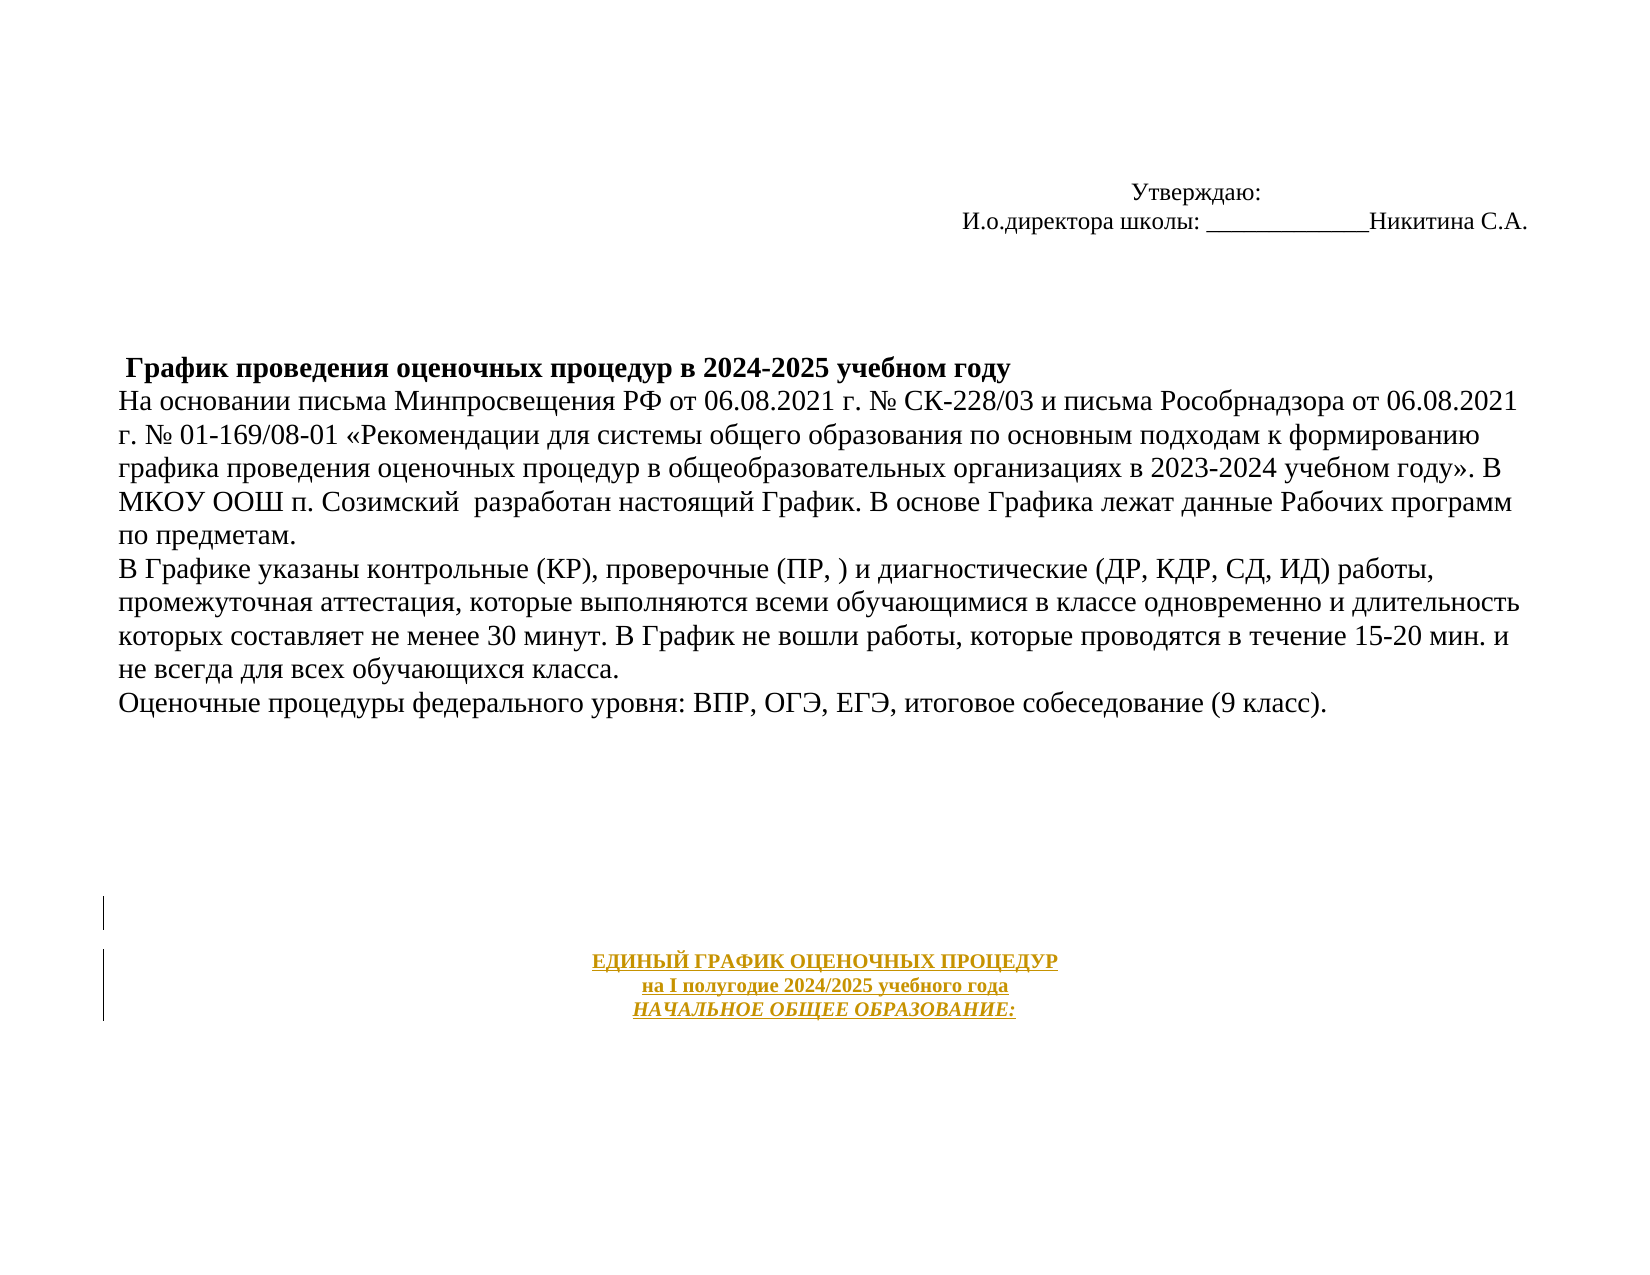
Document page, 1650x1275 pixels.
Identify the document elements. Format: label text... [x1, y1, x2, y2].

text И.о.директора школы: _____________Никитина С.А. [118, 206, 1532, 235]
text На основании письма Минпросвещения РФ от 06.08.2021 г. № СК-228/03 и письма Рособрнадзора от 06.08.2021 г. № 01-169/08-01 «Рекомендации для системы общего образования по основным подходам к формированию графика проведения оценочных процедур в общеобразовательных организациях в 2023-2024 учебном году». В МКОУ ООШ п. Созимский разработан настоящий График. В основе Графика лежат данные Рабочих программ по предметам. [118, 383, 1532, 551]
text График проведения оценочных процедур в 2024-2025 учебном году [118, 350, 1532, 383]
text Утверждаю: [118, 177, 1532, 206]
text В Графике указаны контрольные (КР), проверочные (ПР, ) и диагностические (ДР, КДР, СД, ИД) работы, промежуточная аттестация, которые выполняются всеми обучающимися в классе одновременно и длительность которых составляет не менее 30 минут. В График не вошли работы, которые проводятся в течение 15-20 мин. и не всегда для всех обучающихся класса. [118, 551, 1532, 685]
text Оценочные процедуры федерального уровня: ВПР, ОГЭ, ЕГЭ, итоговое собеседование (9 класс). [118, 685, 1532, 719]
